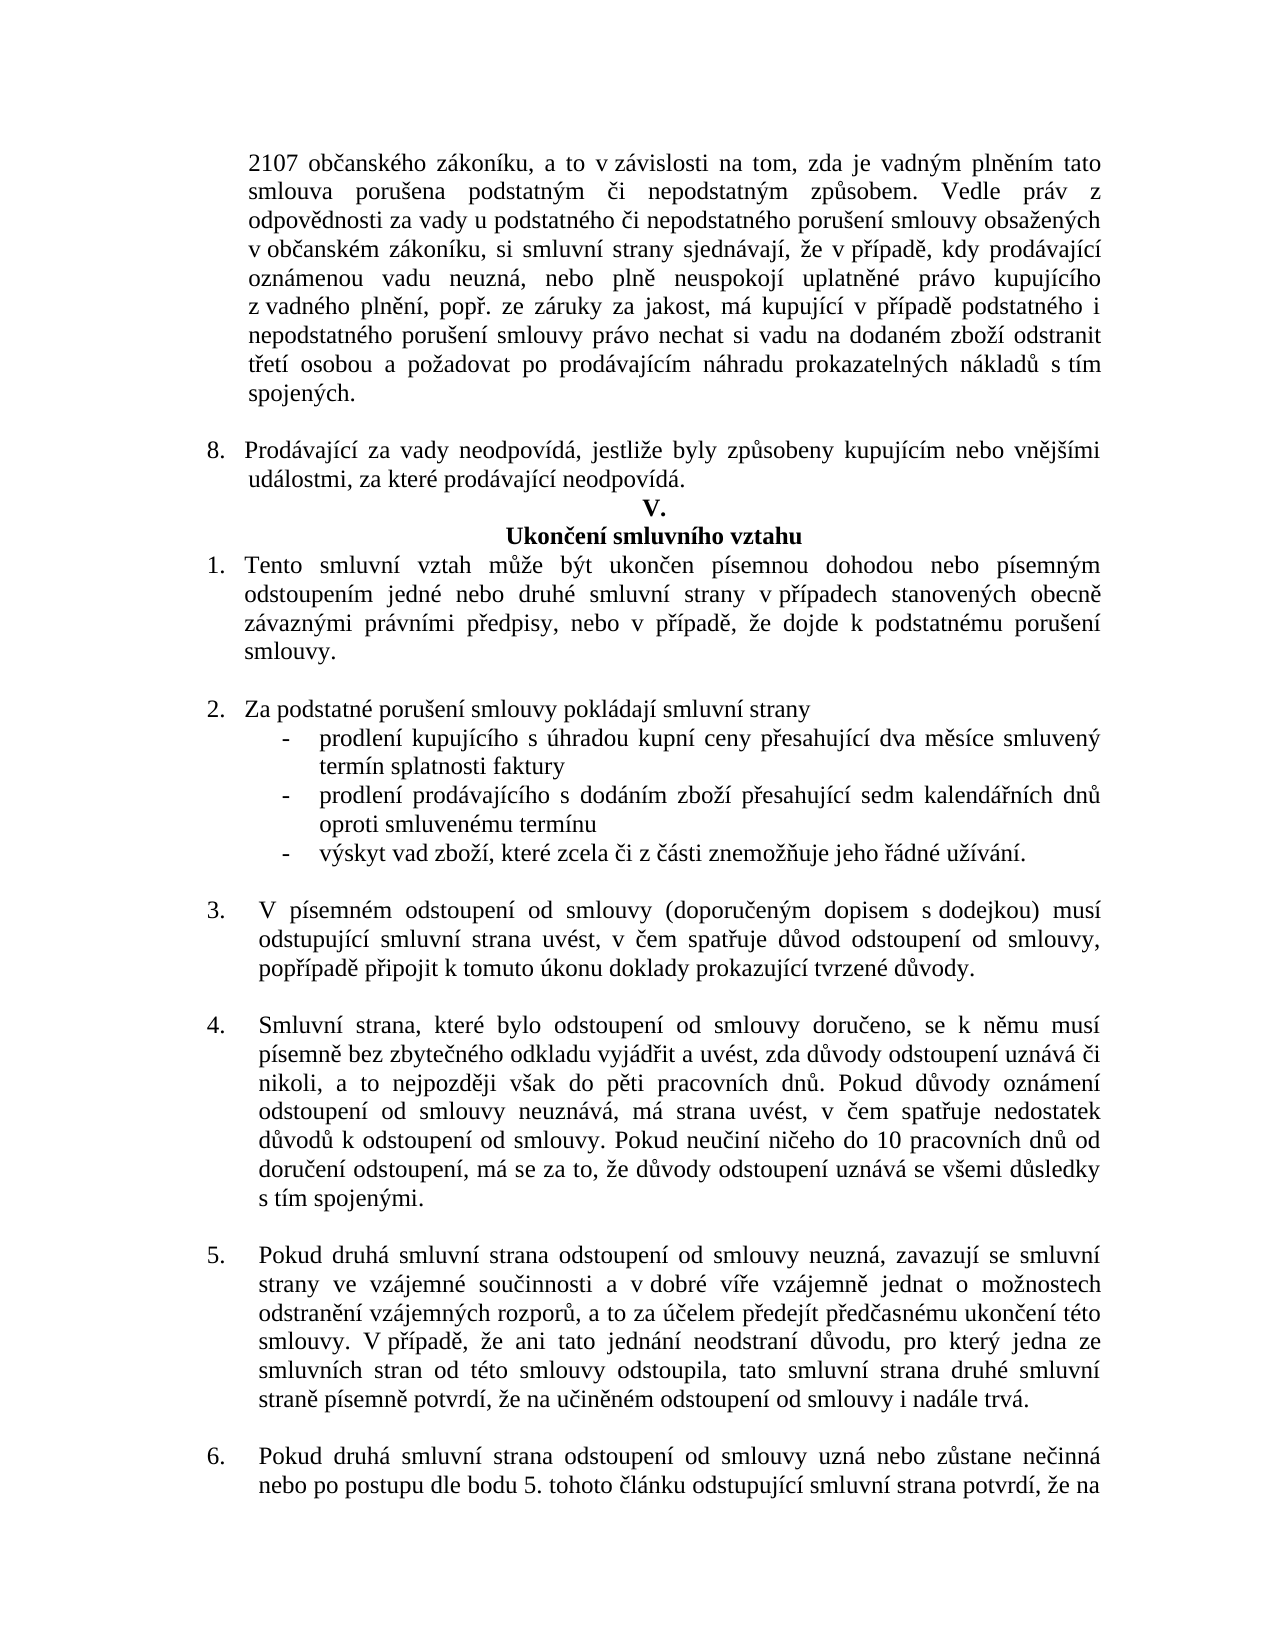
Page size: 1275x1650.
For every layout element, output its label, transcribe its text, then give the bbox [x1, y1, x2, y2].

list Tento smluvní vztah může být ukončen písemnou dohodou nebo písemným odstoupením jedné nebo druhé smluvní strany v případech stanovených obecně závaznými právními předpisy, nebo v případě, že dojde k podstatnému porušení smlouvy. [207, 550, 1101, 665]
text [207, 1441, 1101, 1499]
list Prodávající za vady neodpovídá, jestliže byly způsobeny kupujícím nebo vnějšími událostmi, za které prodávající neodpovídá. [207, 435, 1101, 493]
list prodlení kupujícího s úhradou kupní ceny přesahující dva měsíce smluvený termín splatnosti faktury [282, 723, 1101, 780]
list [207, 148, 1101, 406]
list výskyt vad zboží, které zcela či z části znemožňuje jeho řádné užívání. [282, 838, 1101, 866]
text V. [207, 493, 1101, 521]
list Za podstatné porušení smlouvy pokládají smluvní strany [207, 694, 1101, 723]
text 4. Smluvní strana, které bylo odstoupení od smlouvy doručeno, se k němu musí písemně bez zbytečného odkladu vyjádřit a uvést, zda důvody odstoupení uznává či nikoli, a to nejpozději však do pěti pracovních dnů. Pokud důvody oznámení odstoupení od smlouvy neuznává, má strana uvést, v čem spatřuje nedostatek důvodů k odstoupení od smlouvy. Pokud neučiní ničeho do 10 pracovních dnů od doručení odstoupení, má se za to, že důvody odstoupení uznává se všemi důsledky s tím spojenými. [207, 1010, 1101, 1211]
list prodlení prodávajícího s dodáním zboží přesahující sedm kalendářních dnů oproti smluvenému termínu [282, 780, 1101, 838]
text 5. Pokud druhá smluvní strana odstoupení od smlouvy neuzná, zavazují se smluvní strany ve vzájemné součinnosti a v dobré víře vzájemně jednat o možnostech odstranění vzájemných rozporů, a to za účelem předejít předčasnému ukončení této smlouvy. V případě, že ani tato jednání neodstraní důvodu, pro který jedna ze smluvních stran od této smlouvy odstoupila, tato smluvní strana druhé smluvní straně písemně potvrdí, že na učiněném odstoupení od smlouvy i nadále trvá. [207, 1240, 1101, 1413]
text Ukončení smluvního vztahu [207, 521, 1101, 550]
text 3. V písemném odstoupení od smlouvy (doporučeným dopisem s dodejkou) musí odstupující smluvní strana uvést, v čem spatřuje důvod odstoupení od smlouvy, popřípadě připojit k tomuto úkonu doklady prokazující tvrzené důvody. [207, 895, 1101, 981]
